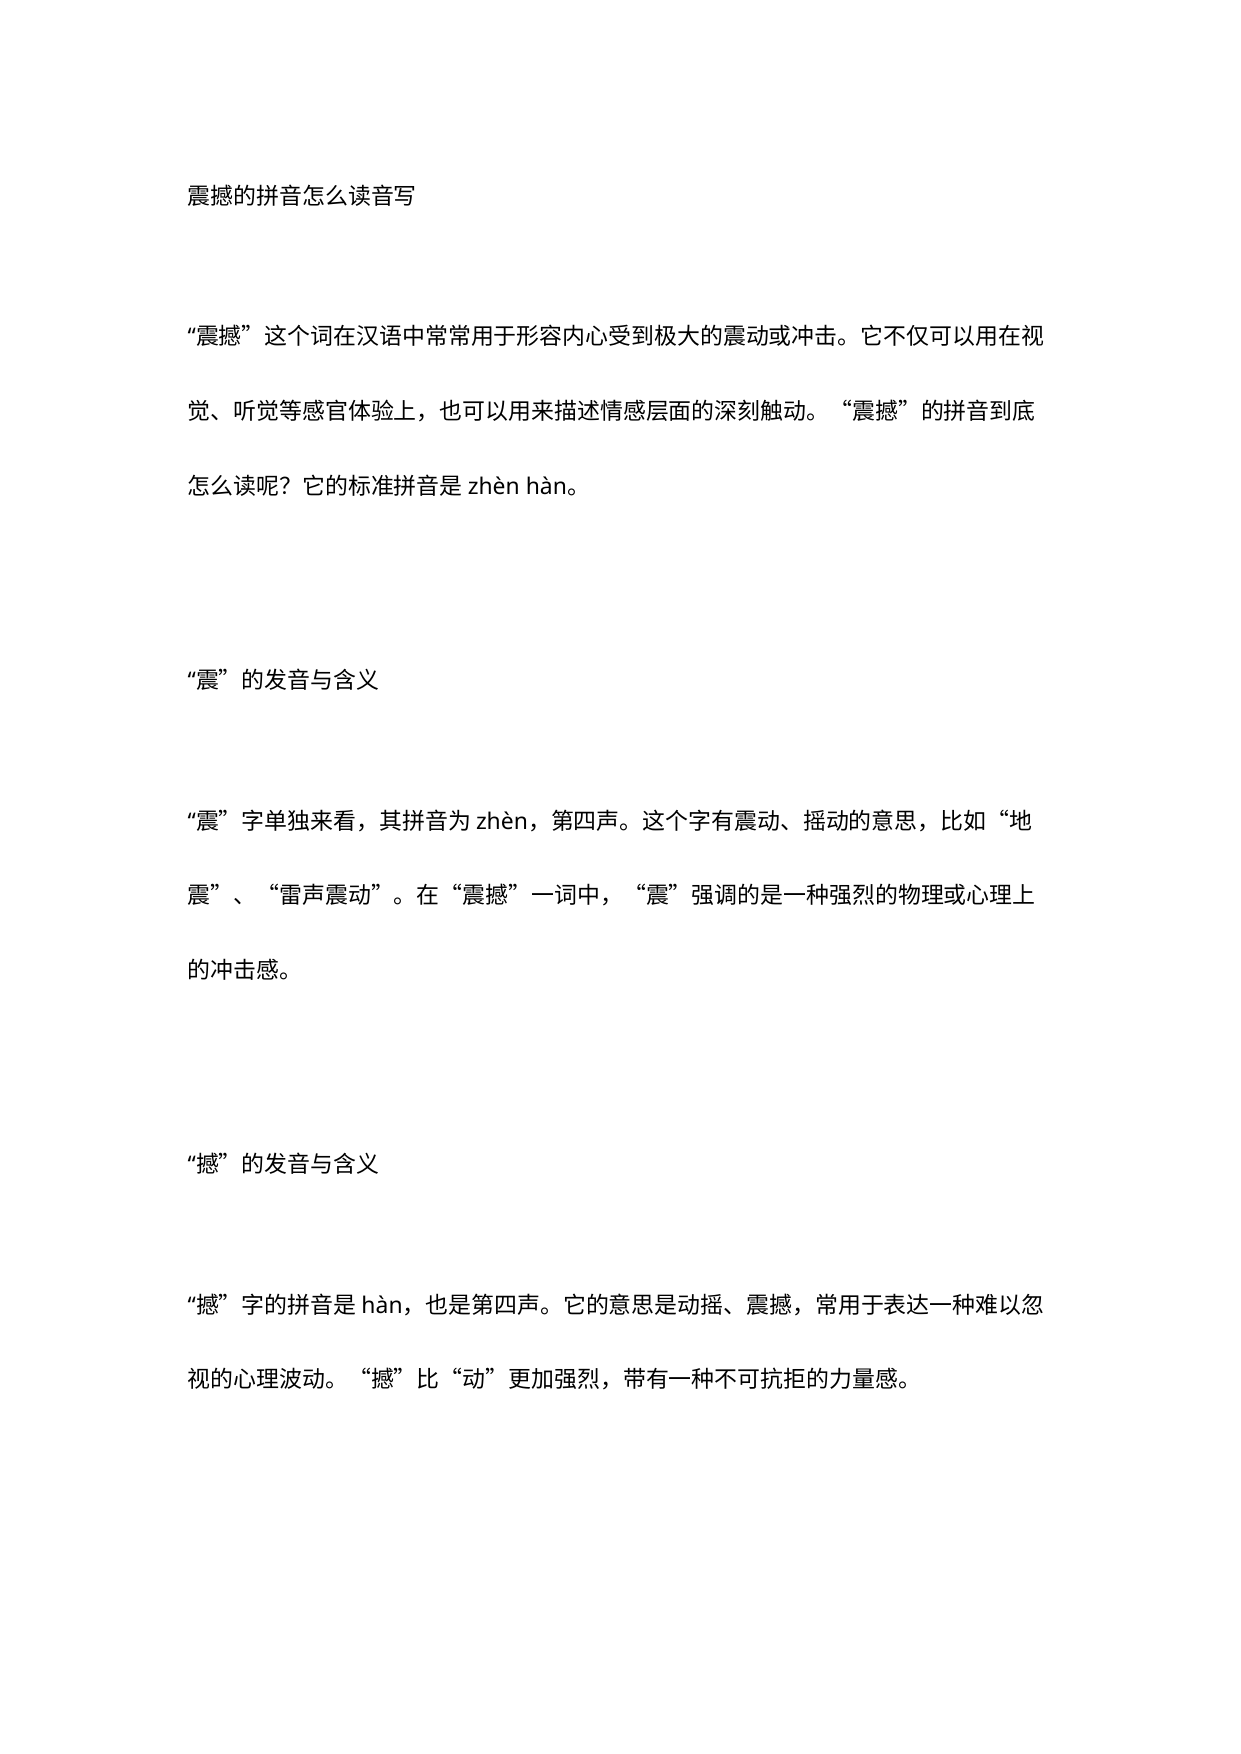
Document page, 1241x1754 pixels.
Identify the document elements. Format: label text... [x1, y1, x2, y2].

text “震撼”这个词在汉语中常常用于形容内心受到极大的震动或冲击。它不仅可以用在视觉、听觉等感官体验上，也可以用来描述情感层面的深刻触动。“震撼”的拼音到底怎么读呢？它的标准拼音是 zhèn hàn。 [187, 302, 1053, 517]
text “撼”字的拼音是 hàn，也是第四声。它的意思是动摇、震撼，常用于表达一种难以忽视的心理波动。“撼”比“动”更加强烈，带有一种不可抗拒的力量感。 [187, 1271, 1053, 1411]
text 震撼的拼音怎么读音写 [187, 162, 1053, 227]
text “震”的发音与含义 [187, 646, 1053, 711]
text “震”字单独来看，其拼音为 zhèn，第四声。这个字有震动、摇动的意思，比如“地震”、“雷声震动”。在“震撼”一词中，“震”强调的是一种强烈的物理或心理上的冲击感。 [187, 787, 1053, 1001]
text “撼”的发音与含义 [187, 1130, 1053, 1195]
